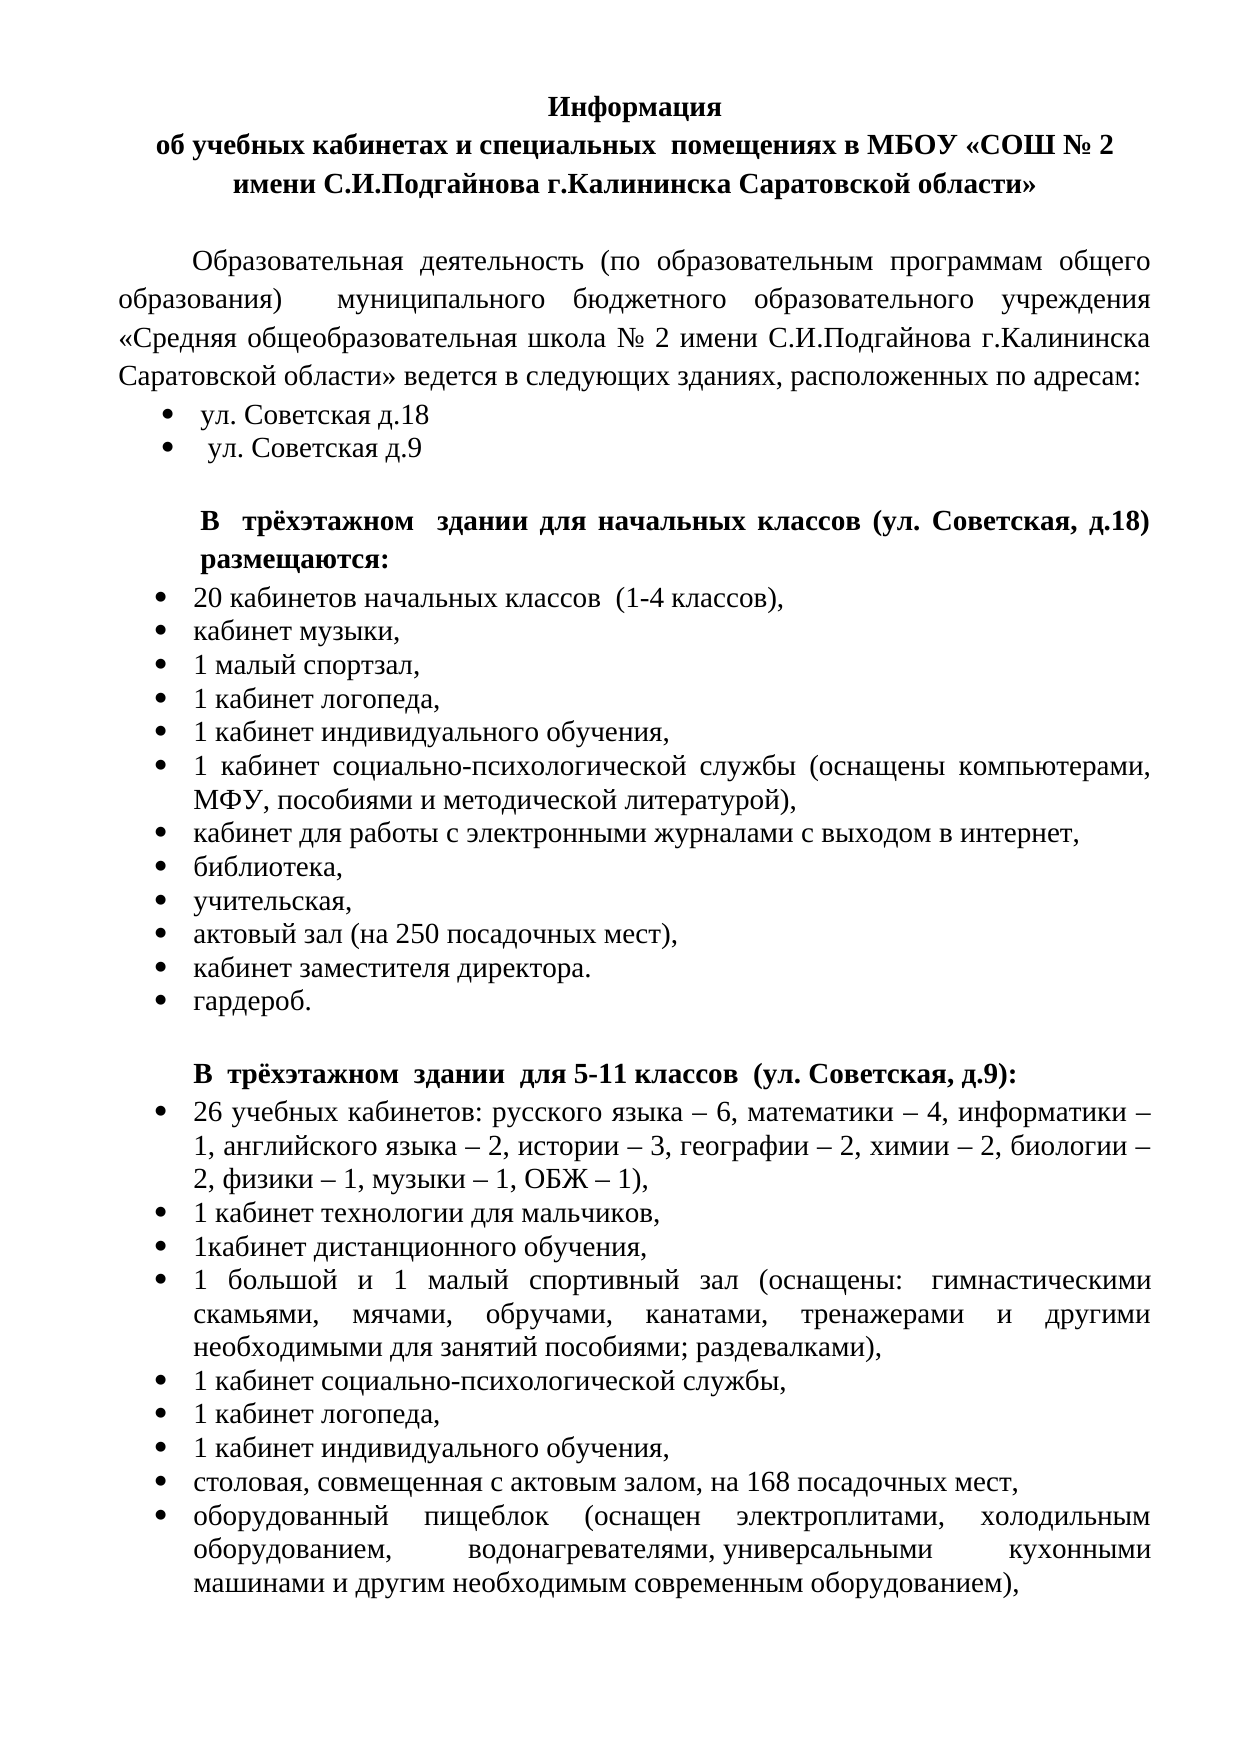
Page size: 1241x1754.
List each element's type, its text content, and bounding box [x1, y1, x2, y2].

list 1 малый спортзал, [156, 647, 1152, 681]
list 1 кабинет социально-психологической службы (оснащены компьютерами, МФУ, пособиями и методической литературой), [156, 748, 1152, 815]
list В трёхэтажном здании для 5-11 классов (ул. Советская, д.9): [193, 1056, 1152, 1089]
list актовый зал (на 250 посадочных мест), [156, 916, 1152, 950]
list 20 кабинетов начальных классов (1-4 классов), [156, 580, 1152, 613]
list гардероб. [156, 983, 1152, 1017]
text В трёхэтажном здании для начальных классов (ул. Советская, д.18) размещаются: [200, 503, 1152, 575]
list столовая, совмещенная с актовым залом, на 168 посадочных мест, [156, 1464, 1152, 1498]
list 26 учебных кабинетов: русского языка – 6, математики – 4, информатики – 1, английского языка – 2, истории – 3, географии – 2, химии – 2, биологии – 2, физики – 1, музыки – 1, ОБЖ – 1), [156, 1094, 1152, 1195]
list 1 кабинет индивидуального обучения, [156, 1430, 1152, 1464]
list кабинет для работы с электронными журналами с выходом в интернет, [156, 815, 1152, 849]
list кабинет музыки, [156, 613, 1152, 647]
text об учебных кабинетах и специальных помещениях в МБОУ «СОШ № 2 имени С.И.Подгайнова г.Калининска Саратовской области» [118, 127, 1152, 199]
list ул. Советская д.9 [163, 431, 1152, 464]
list оборудованный пищеблок (оснащен электроплитами, холодильным оборудованием, водонагревателями, универсальными кухонными машинами и другим необходимым современным оборудованием), [156, 1498, 1152, 1598]
list 1 кабинет социально-психологической службы, [156, 1363, 1152, 1397]
text Образовательная деятельность (по образовательным программам общего образования) муниципального бюджетного образовательного учреждения «Средняя общеобразовательная школа № 2 имени С.И.Подгайнова г.Калининска Саратовской области» ведется в следующих зданиях, расположенных по адресам: [118, 243, 1152, 392]
list учительская, [156, 883, 1152, 916]
list 1 кабинет логопеда, [156, 681, 1152, 714]
list 1 большой и 1 малый спортивный зал (оснащены: гимнастическими скамьями, мячами, обручами, канатами, тренажерами и другими необходимыми для занятий пособиями; раздевалками), [156, 1262, 1152, 1363]
list ул. Советская д.18 [163, 397, 1152, 431]
list 1 кабинет логопеда, [156, 1397, 1152, 1430]
list кабинет заместителя директора. [156, 950, 1152, 983]
list библиотека, [156, 849, 1152, 883]
list 1 кабинет индивидуального обучения, [156, 714, 1152, 748]
list 1кабинет дистанционного обучения, [156, 1229, 1152, 1262]
list 1 кабинет технологии для мальчиков, [156, 1195, 1152, 1229]
text Информация [118, 89, 1152, 122]
